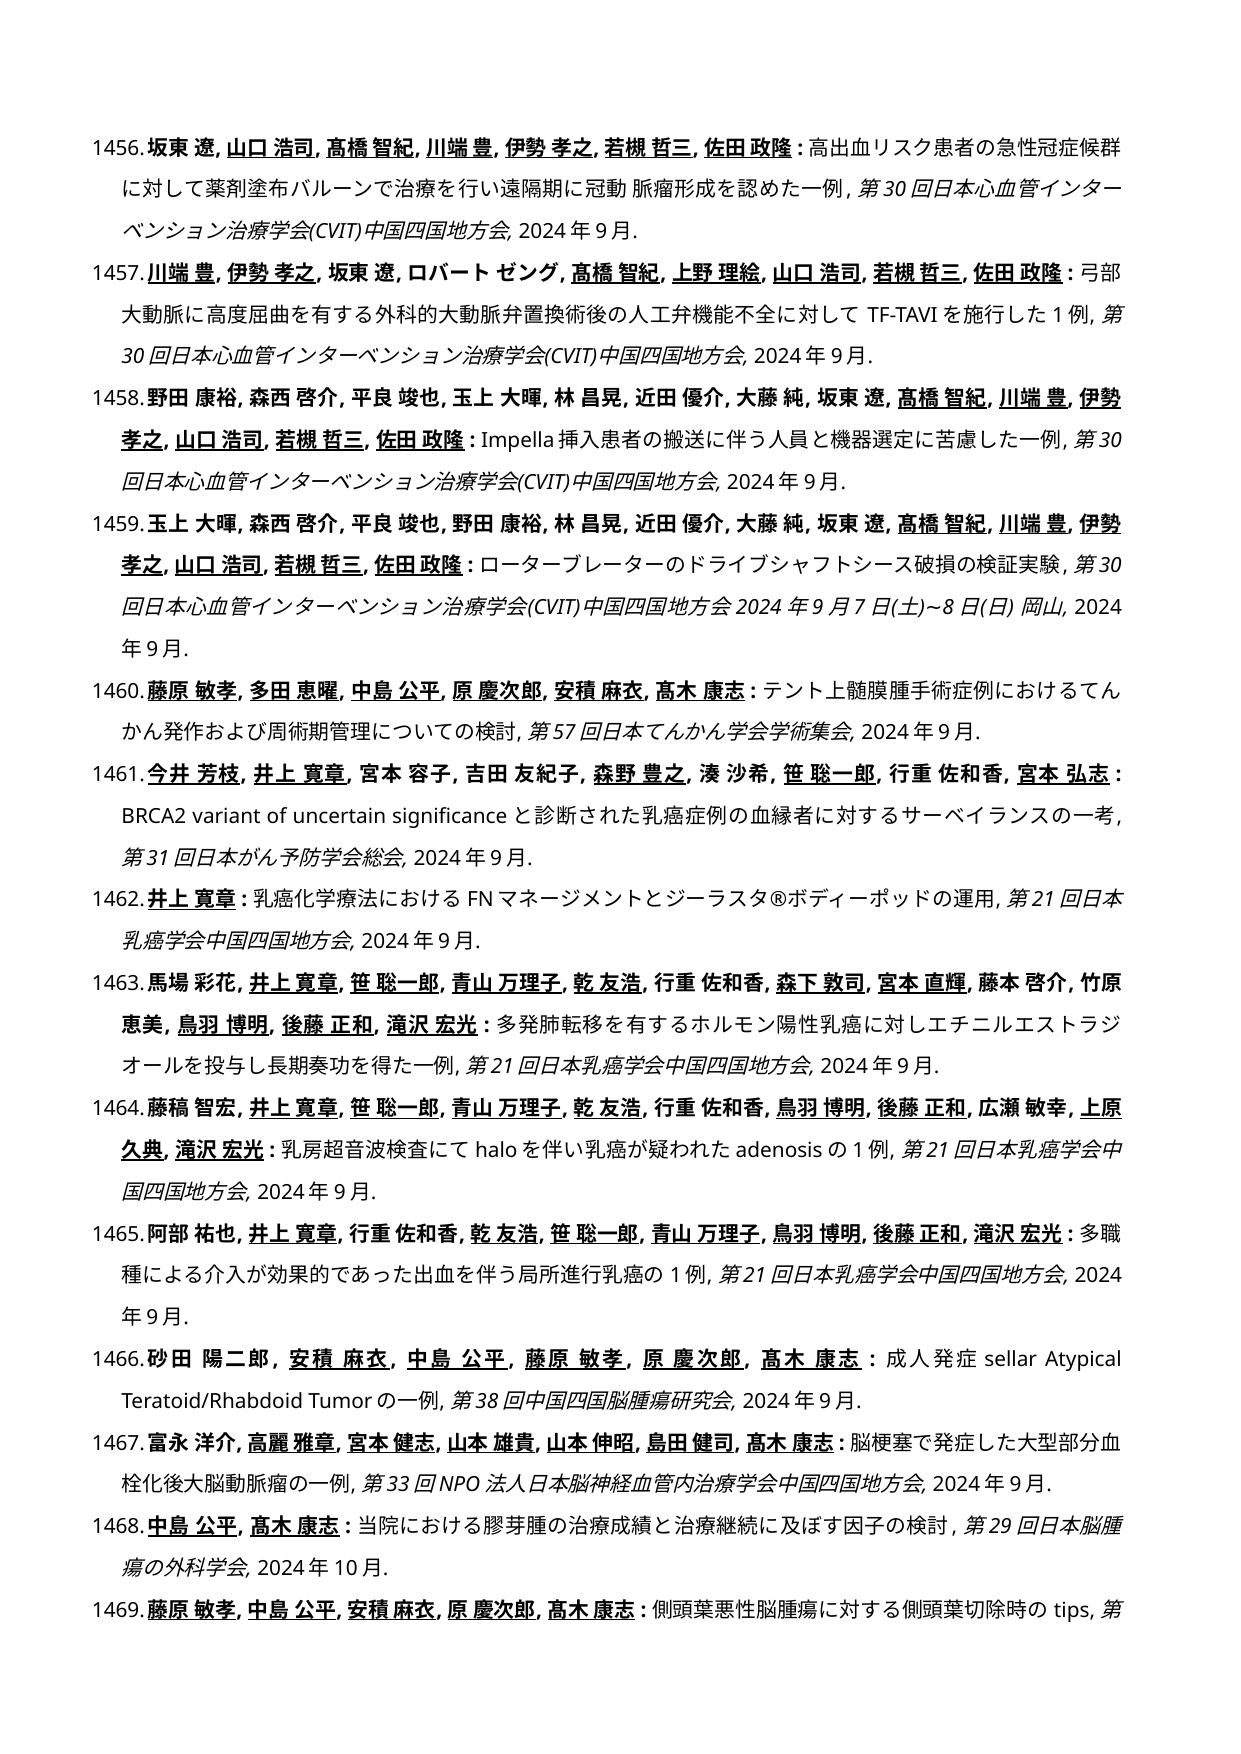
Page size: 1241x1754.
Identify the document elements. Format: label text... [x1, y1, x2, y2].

list 砂田 陽二郎, 安積 麻衣, 中島 公平, 藤原 敏孝, 原 慶次郎, 髙木 康志 : 成人発症sellar Atypical Teratoid/Rhabdoid Tumorの一例, 第38回中国四国脳腫瘍研究会, 2024年9月. [92, 1336, 1122, 1420]
list 今井 芳枝, 井上 寛章, 宮本 容子, 吉田 友紀子, 森野 豊之, 湊 沙希, 笹 聡一郎, 行重 佐和香, 宮本 弘志 : BRCA2 variant of uncertain significanceと診断された乳癌症例の血縁者に対するサーベイランスの一考, 第31回日本がん予防学会総会, 2024年9月. [92, 752, 1122, 877]
list 川端 豊, 伊勢 孝之, 坂東 遼, ロバート ゼング, 髙橋 智紀, 上野 理絵, 山口 浩司, 若槻 哲三, 佐田 政隆 : 弓部大動脈に高度屈曲を有する外科的大動脈弁置換術後の人工弁機能不全に対して TF-TAVIを施行した1例, 第30回日本心血管インターベンション治療学会(CVIT)中国四国地方会, 2024年9月. [92, 250, 1122, 376]
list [92, 1587, 1122, 1629]
list 井上 寛章 : 乳癌化学療法におけるFNマネージメントとジーラスタ®ボディーポッドの運用, 第21回日本乳癌学会中国四国地方会, 2024年9月. [92, 877, 1122, 961]
list 野田 康裕, 森西 啓介, 平良 竣也, 玉上 大暉, 林 昌晃, 近田 優介, 大藤 純, 坂東 遼, 髙橋 智紀, 川端 豊, 伊勢 孝之, 山口 浩司, 若槻 哲三, 佐田 政隆 : Impella挿入患者の搬送に伴う人員と機器選定に苦慮した一例, 第30回日本心血管インターベンション治療学会(CVIT)中国四国地方会, 2024年9月. [92, 376, 1122, 501]
list 玉上 大暉, 森西 啓介, 平良 竣也, 野田 康裕, 林 昌晃, 近田 優介, 大藤 純, 坂東 遼, 髙橋 智紀, 川端 豊, 伊勢 孝之, 山口 浩司, 若槻 哲三, 佐田 政隆 : ローターブレーターのドライブシャフトシース破損の検証実験, 第30回日本心血管インターベンション治療学会(CVIT)中国四国地方会 2024年9月7日(土)∼8日(日) 岡山, 2024年9月. [92, 501, 1122, 668]
list 富永 洋介, 高麗 雅章, 宮本 健志, 山本 雄貴, 山本 伸昭, 島田 健司, 髙木 康志 : 脳梗塞で発症した大型部分血栓化後大脳動脈瘤の一例, 第33回NPO法人日本脳神経血管内治療学会中国四国地方会, 2024年9月. [92, 1420, 1122, 1503]
list 藤原 敏孝, 多田 恵曜, 中島 公平, 原 慶次郎, 安積 麻衣, 髙木 康志 : テント上髄膜腫手術症例におけるてんかん発作および周術期管理についての検討, 第57回日本てんかん学会学術集会, 2024年9月. [92, 668, 1122, 752]
list 中島 公平, 髙木 康志 : 当院における膠芽腫の治療成績と治療継続に及ぼす因子の検討, 第29回日本脳腫瘍の外科学会, 2024年10月. [92, 1503, 1122, 1587]
list 坂東 遼, 山口 浩司, 髙橋 智紀, 川端 豊, 伊勢 孝之, 若槻 哲三, 佐田 政隆 : 高出血リスク患者の急性冠症候群に対して薬剤塗布バルーンで治療を行い遠隔期に冠動 脈瘤形成を認めた一例, 第30回日本心血管インターベンション治療学会(CVIT)中国四国地方会, 2024年9月. [92, 125, 1122, 250]
list 阿部 祐也, 井上 寛章, 行重 佐和香, 乾 友浩, 笹 聡一郎, 青山 万理子, 鳥羽 博明, 後藤 正和, 滝沢 宏光 : 多職種による介入が効果的であった出血を伴う局所進行乳癌の1例, 第21回日本乳癌学会中国四国地方会, 2024年9月. [92, 1211, 1122, 1336]
list 藤稿 智宏, 井上 寛章, 笹 聡一郎, 青山 万理子, 乾 友浩, 行重 佐和香, 鳥羽 博明, 後藤 正和, 広瀬 敏幸, 上原 久典, 滝沢 宏光 : 乳房超音波検査にてhaloを伴い乳癌が疑われたadenosisの1例, 第21回日本乳癌学会中国四国地方会, 2024年9月. [92, 1086, 1122, 1211]
list 馬場 彩花, 井上 寛章, 笹 聡一郎, 青山 万理子, 乾 友浩, 行重 佐和香, 森下 敦司, 宮本 直輝, 藤本 啓介, 竹原 恵美, 鳥羽 博明, 後藤 正和, 滝沢 宏光 : 多発肺転移を有するホルモン陽性乳癌に対しエチニルエストラジオールを投与し長期奏功を得た一例, 第21回日本乳癌学会中国四国地方会, 2024年9月. [92, 961, 1122, 1086]
